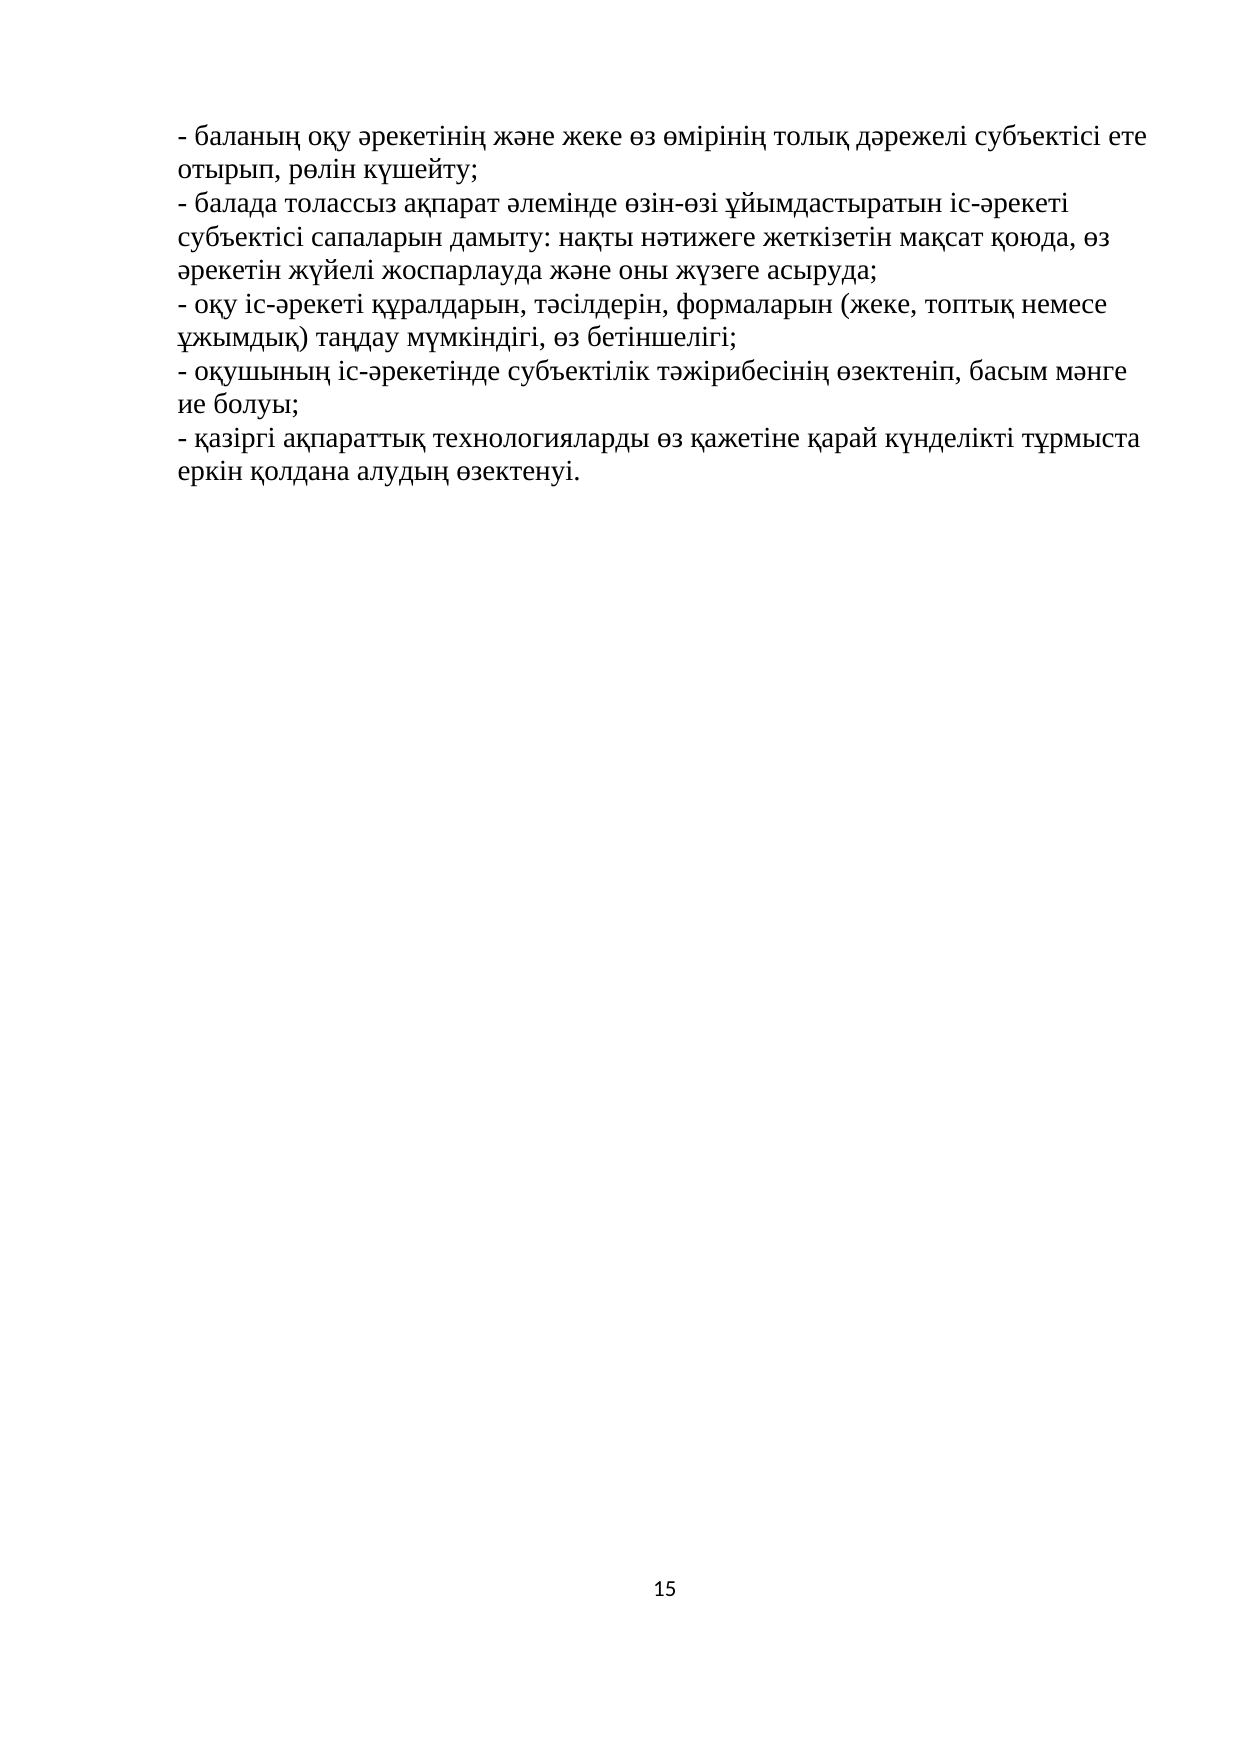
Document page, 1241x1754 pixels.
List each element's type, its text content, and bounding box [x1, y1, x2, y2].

text - оқу іс-әрекеті құралдарын, тәсілдерін, формаларын (жеке, топтық немесе ұжымдық) таңдау мүмкіндігі, өз бетіншелігі; [177, 286, 1152, 353]
text - баланың оқу әрекетінің және жеке өз өмірінің толық дәрежелі субъектісі ете отырып, рөлін күшейту; [177, 118, 1152, 185]
text - балада толассыз ақпарат әлемінде өзін-өзі ұйымдастыратын іс-әрекеті субъектісі сапаларын дамыту: нақты нәтижеге жеткізетін мақсат қоюда, өз әрекетін жүйелі жоспарлауда және оны жүзеге асыруда; [177, 185, 1152, 286]
text - оқушының іс-әрекетінде субъектілік тәжірибесінің өзектеніп, басым мәнге ие болуы; [177, 353, 1152, 420]
text - қазіргі ақпараттық технологияларды өз қажетіне қарай күнделікті тұрмыста еркін қолдана алудың өзектенуі. [177, 420, 1152, 487]
